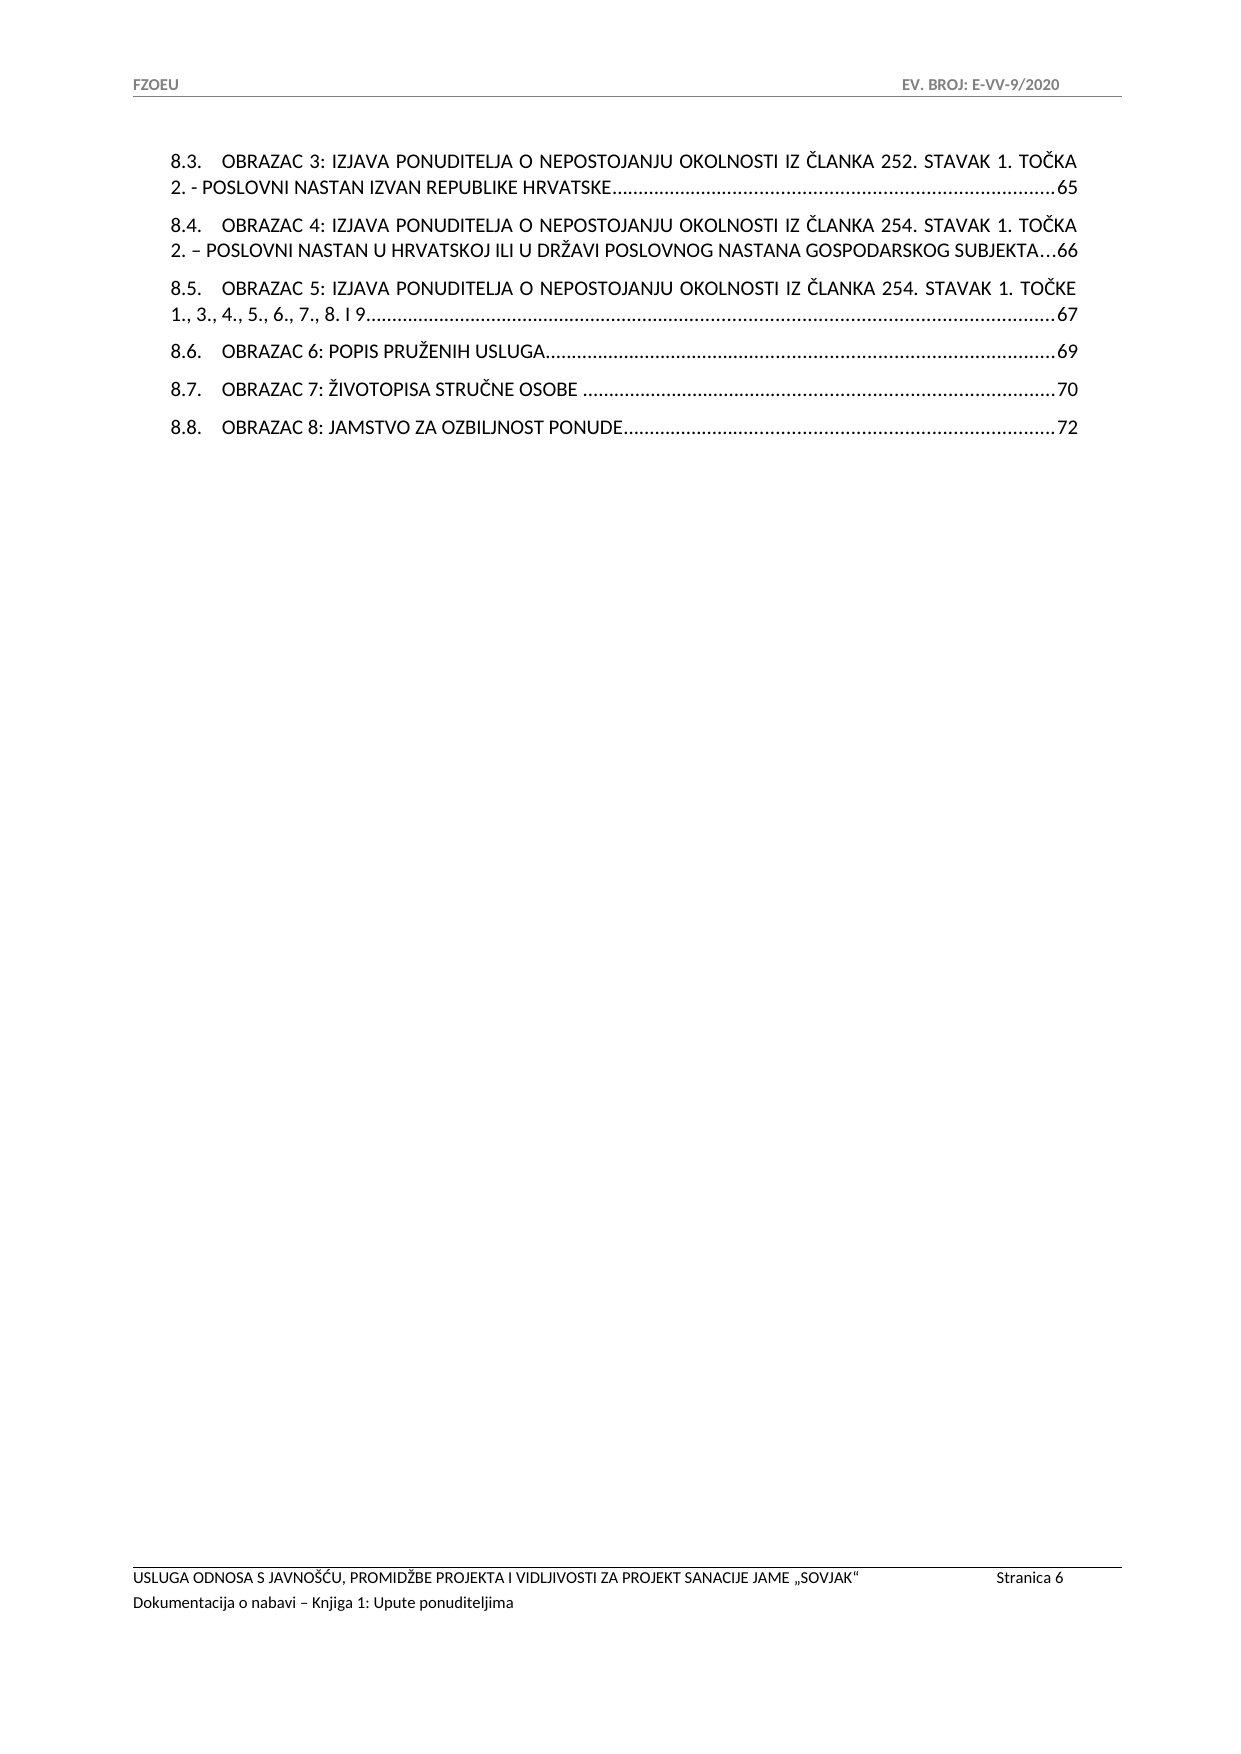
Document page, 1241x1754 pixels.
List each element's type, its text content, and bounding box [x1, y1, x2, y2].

text 8.5. OBRAZAC 5: IZJAVA PONUDITELJA O NEPOSTOJANJU OKOLNOSTI IZ ČLANKA 254. STAVAK 1. TOČKE 1., 3., 4., 5., 6., 7., 8. I 9 67 [170, 275, 1078, 326]
text 8.8. OBRAZAC 8: JAMSTVO ZA OZBILJNOST PONUDE 72 [170, 414, 1078, 440]
text 8.3. OBRAZAC 3: IZJAVA PONUDITELJA O NEPOSTOJANJU OKOLNOSTI IZ ČLANKA 252. STAVAK 1. TOČKA 2. - POSLOVNI NASTAN IZVAN REPUBLIKE HRVATSKE 65 [170, 149, 1078, 199]
text 8.7. OBRAZAC 7: ŽIVOTOPISA STRUČNE OSOBE 70 [170, 377, 1078, 402]
text 8.4. OBRAZAC 4: IZJAVA PONUDITELJA O NEPOSTOJANJU OKOLNOSTI IZ ČLANKA 254. STAVAK 1. TOČKA 2. – POSLOVNI NASTAN U HRVATSKOJ ILI U DRŽAVI POSLOVNOG NASTANA GOSPODARSKOG SUBJEKTA 66 [170, 212, 1078, 263]
text 8.6. OBRAZAC 6: POPIS PRUŽENIH USLUGA 69 [170, 339, 1078, 364]
